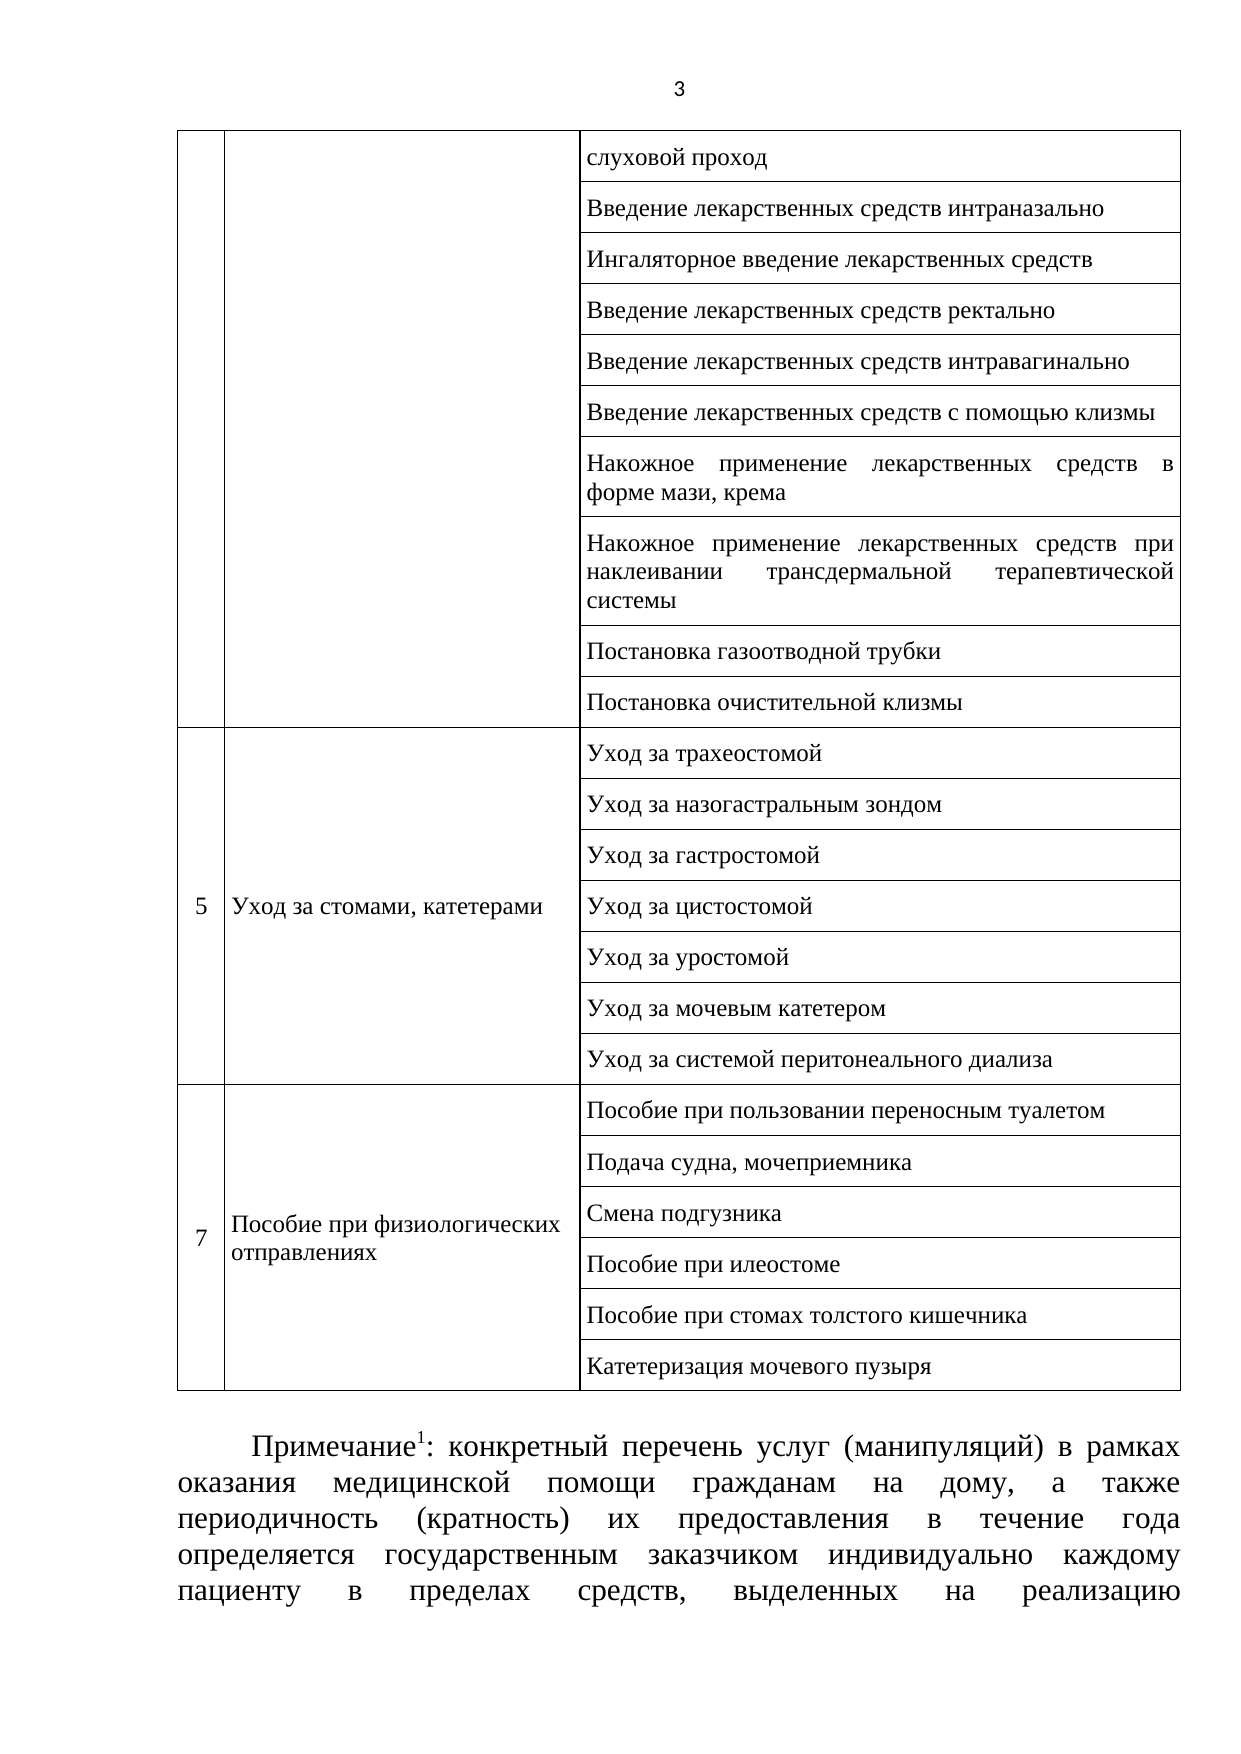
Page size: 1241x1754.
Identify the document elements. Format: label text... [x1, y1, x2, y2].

table_cell Накожное применение лекарственных средств в форме мази, крема [581, 437, 1180, 516]
table_cell Введение лекарственных средств ректально [581, 284, 1180, 334]
table_cell Уход за стомами, катетерами [225, 728, 579, 1084]
table_cell Пособие при стомах толстого кишечника [581, 1289, 1180, 1339]
table_cell Пособие при пользовании переносным туалетом [581, 1085, 1180, 1135]
table_cell Накожное применение лекарственных средств при наклеивании трансдермальной терапевтической системы [581, 517, 1180, 624]
table_cell Пособие при илеостоме [581, 1238, 1180, 1288]
table_cell Уход за гастростомой [581, 830, 1180, 880]
table_cell Ингаляторное введение лекарственных средств [581, 233, 1180, 283]
table_cell Уход за трахеостомой [581, 728, 1180, 778]
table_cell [581, 131, 1180, 181]
table_cell Уход за системой перитонеального диализа [581, 1034, 1180, 1084]
table_cell Введение лекарственных средств интраназально [581, 182, 1180, 232]
table_cell Уход за мочевым катетером [581, 983, 1180, 1033]
table_cell Уход за уростомой [581, 932, 1180, 982]
table_cell Пособие при физиологических отправлениях [225, 1085, 579, 1390]
table_cell Введение лекарственных средств интравагинально [581, 335, 1180, 385]
table_cell 7 [178, 1085, 224, 1390]
table_cell Подача судна, мочеприемника [581, 1136, 1180, 1186]
table_cell Постановка очистительной клизмы [581, 677, 1180, 727]
table_cell Катетеризация мочевого пузыря [581, 1340, 1180, 1390]
table_cell Введение лекарственных средств с помощью клизмы [581, 386, 1180, 436]
table_cell Постановка газоотводной трубки [581, 626, 1180, 676]
table_cell Уход за назогастральным зондом [581, 779, 1180, 829]
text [177, 1427, 1181, 1607]
table_cell Смена подгузника [581, 1187, 1180, 1237]
table_cell Уход за цистостомой [581, 881, 1180, 931]
table_cell 5 [178, 728, 224, 1084]
